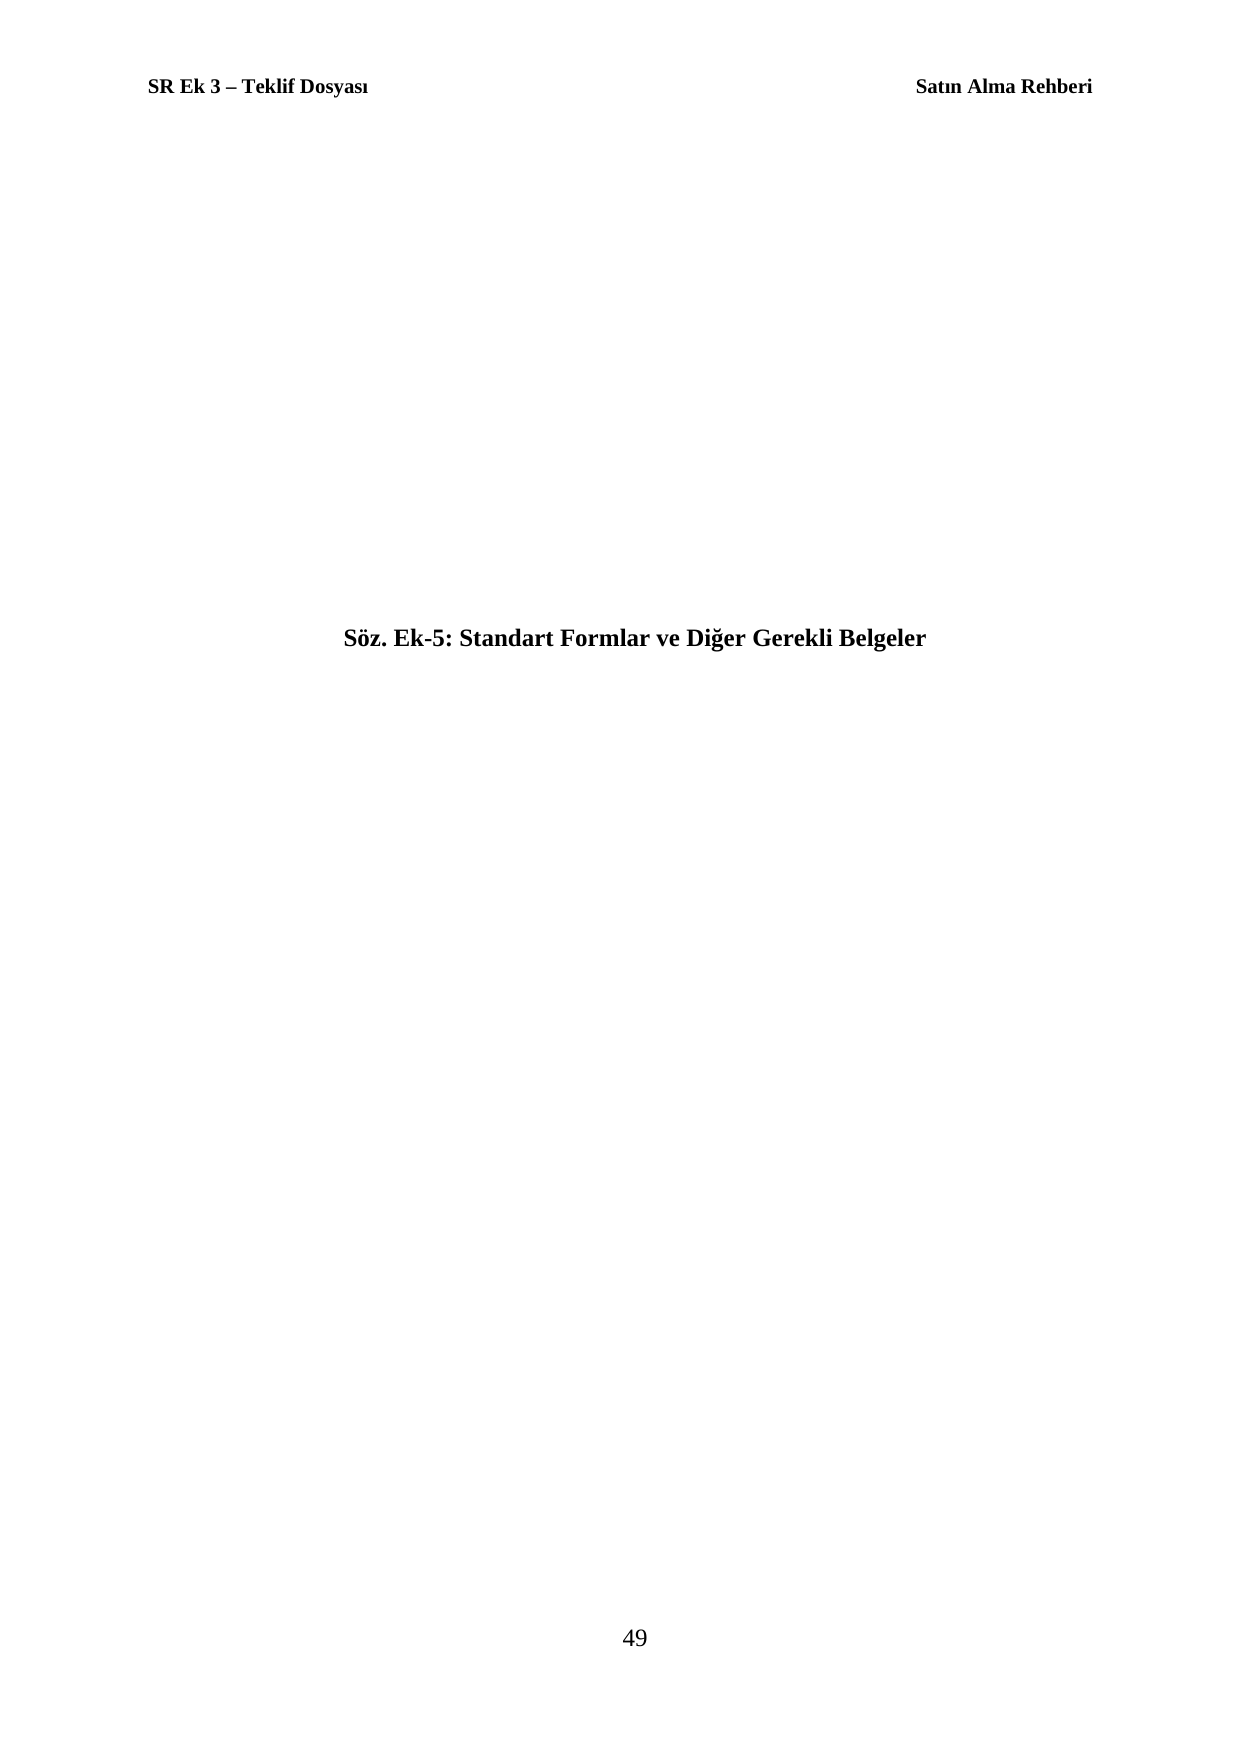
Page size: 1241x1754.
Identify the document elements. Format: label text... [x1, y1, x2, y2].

subtitle Söz. Ek-5: Standart Formlar ve Diğer Gerekli Belgeler [148, 623, 1122, 652]
